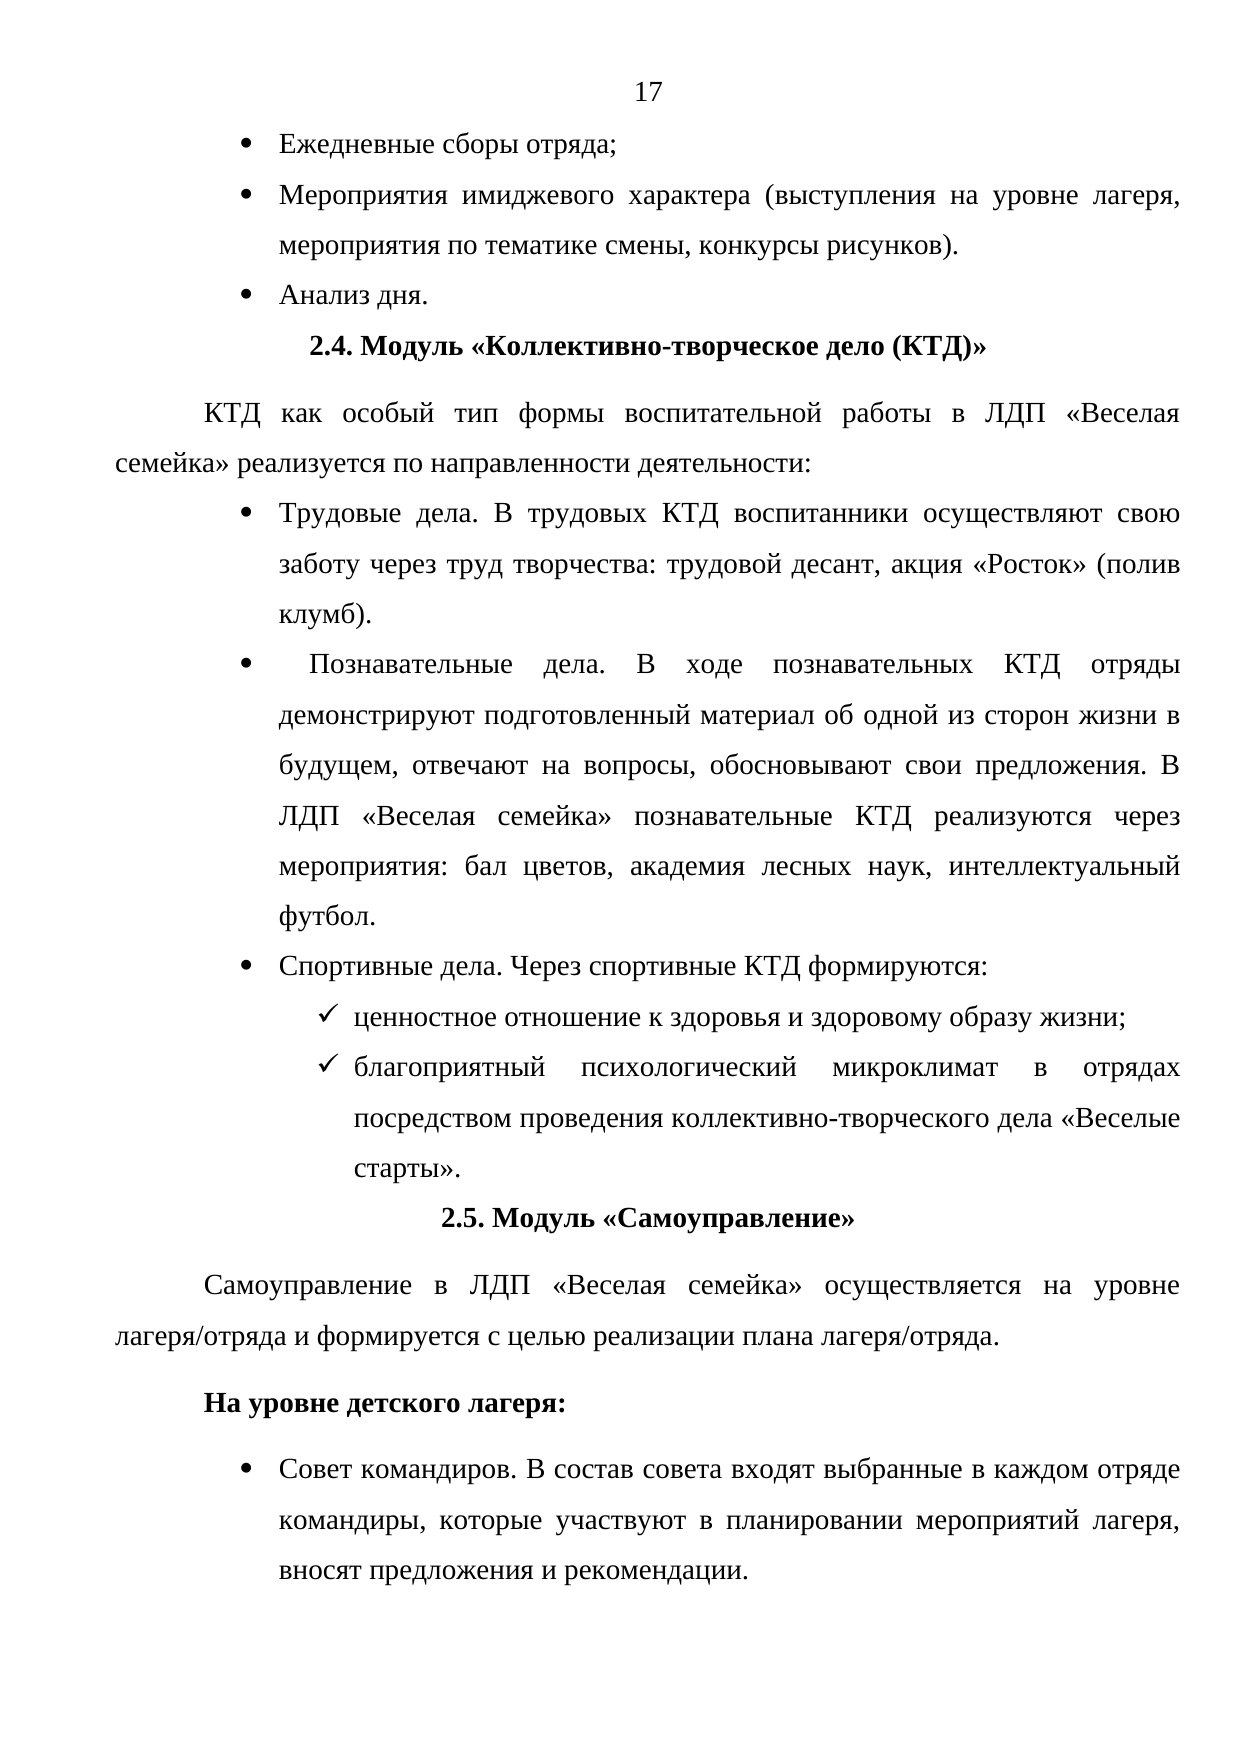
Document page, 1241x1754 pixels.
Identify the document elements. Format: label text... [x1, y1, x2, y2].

text На уровне детского лагеря: [115, 1385, 1181, 1418]
list Познавательные дела. В ходе познавательных КТД отряды демонстрируют подготовленный материал об одной из сторон жизни в будущем, отвечают на вопросы, обосновывают свои предложения. В ЛДП «Веселая семейка» познавательные КТД реализуются через мероприятия: бал цветов, академия лесных наук, интеллектуальный футбол. [241, 647, 1181, 932]
text КТД как особый тип формы воспитательной работы в ЛДП «Веселая семейка» реализуется по направленности деятельности: [115, 395, 1181, 479]
list благоприятный психологический микроклимат в отрядах посредством проведения коллективно-творческого дела «Веселые старты». [316, 1049, 1181, 1184]
list Мероприятия имиджевого характера (выступления на уровне лагеря, мероприятия по тематике смены, конкурсы рисунков). [241, 177, 1181, 261]
text Самоуправление в ЛДП «Веселая семейка» осуществляется на уровне лагеря/отряда и формируется с целью реализации плана лагеря/отряда. [115, 1267, 1181, 1351]
text 2.4. Модуль «Коллективно-творческое дело (КТД)» [115, 328, 1181, 361]
list Трудовые дела. В трудовых КТД воспитанники осуществляют свою заботу через труд творчества: трудовой десант, акция «Росток» (полив клумб). [241, 496, 1181, 630]
text 2.5. Модуль «Самоуправление» [115, 1200, 1181, 1234]
list ценностное отношение к здоровья и здоровому образу жизни; [316, 999, 1181, 1033]
list Совет командиров. В состав совета входят выбранные в каждом отряде командиры, которые участвуют в планировании мероприятий лагеря, вносят предложения и рекомендации. [241, 1452, 1181, 1586]
list Спортивные дела. Через спортивные КТД формируются: [241, 948, 1181, 982]
list Анализ дня. [241, 277, 1181, 311]
list Ежедневные сборы отряда; [241, 126, 1181, 160]
